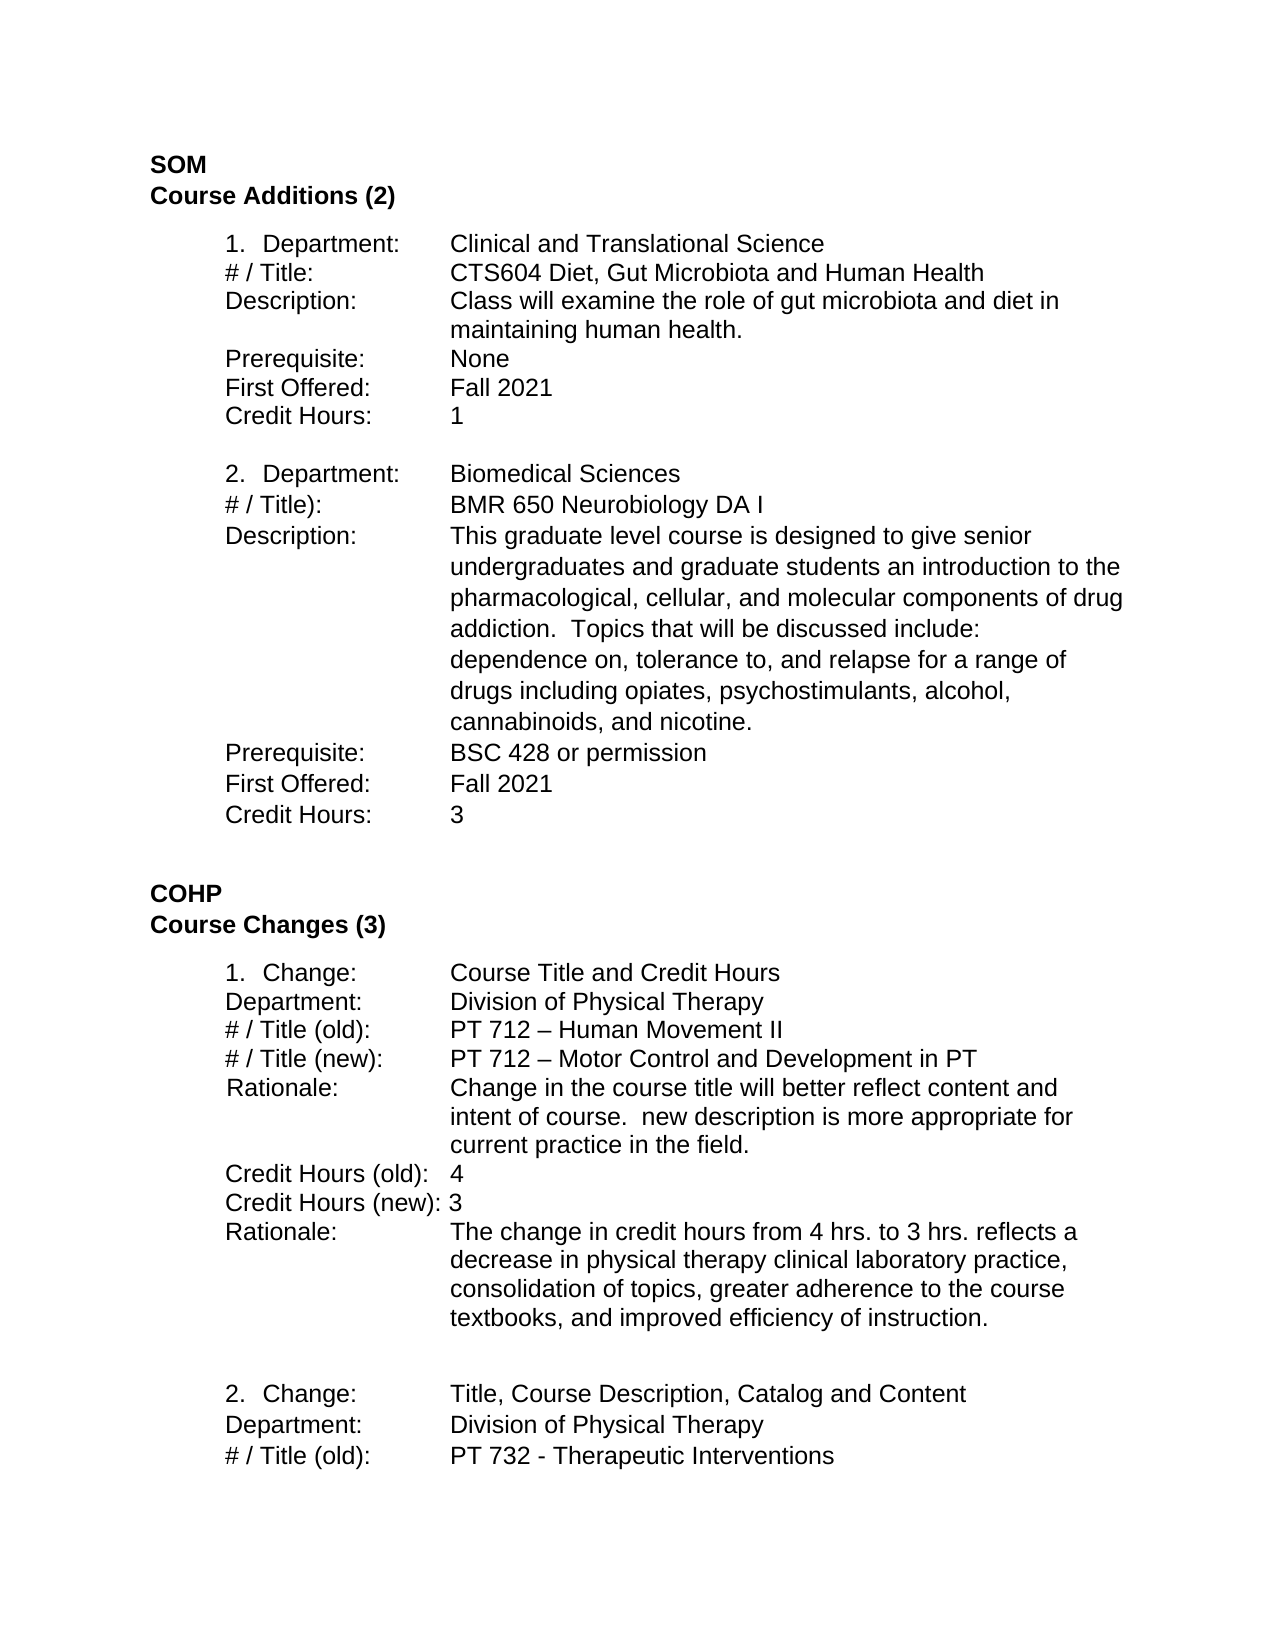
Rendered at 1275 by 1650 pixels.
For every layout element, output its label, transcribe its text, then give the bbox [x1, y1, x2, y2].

text First Offered: Fall 2021 [225, 372, 1125, 401]
text Description: Class will examine the role of gut microbiota and diet in maintaining human health. [225, 286, 1125, 344]
text # / Title (new): PT 712 – Motor Control and Development in PT [150, 1044, 1125, 1073]
list Change: Title, Course Description, Catalog and Content [225, 1379, 1125, 1408]
text Rationale: The change in credit hours from 4 hrs. to 3 hrs. reflects a decrease in physical therapy clinical laboratory practice, consolidation of topics, greater adherence to the course textbooks, and improved efficiency of instruction. [225, 1216, 1125, 1331]
text Credit Hours: 3 [150, 800, 1125, 829]
text Credit Hours (new): 3 [150, 1188, 1125, 1216]
text Department: Division of Physical Therapy [150, 986, 1125, 1015]
text Rationale: Change in the course title will better reflect content and intent of course. new description is more appropriate for current practice in the field. [150, 1073, 1125, 1159]
text Credit Hours (old): 4 [150, 1159, 1125, 1188]
text Credit Hours: 1 [225, 401, 1125, 430]
text # / Title): BMR 650 Neurobiology DA I [150, 490, 1125, 518]
list Change: Course Title and Credit Hours [225, 958, 1125, 986]
text # / Title (old): PT 732 - Therapeutic Interventions [150, 1441, 1125, 1470]
text First Offered: Fall 2021 [150, 769, 1125, 798]
text # / Title (old): PT 712 – Human Movement II [150, 1015, 1125, 1044]
text Prerequisite: BSC 428 or permission [150, 738, 1125, 767]
text Description: This graduate level course is designed to give senior undergraduates and graduate students an introduction to the pharmacological, cellular, and molecular components of drug addiction. Topics that will be discussed include: dependence on, tolerance to, and relapse for a range of drugs including opiates, psychostimulants, alcohol, cannabinoids, and nicotine. [150, 521, 1125, 736]
list Department: Clinical and Translational Science [225, 229, 1125, 257]
text Prerequisite: None [225, 344, 1125, 372]
text # / Title: CTS604 Diet, Gut Microbiota and Human Health [225, 257, 1125, 286]
text SOM [150, 150, 1125, 179]
list Department: Biomedical Sciences [225, 459, 1125, 487]
text Course Additions (2) [150, 181, 1125, 210]
text Department: Division of Physical Therapy [150, 1410, 1125, 1439]
text Course Changes (3) [150, 910, 1125, 939]
text COHP [150, 879, 1125, 908]
